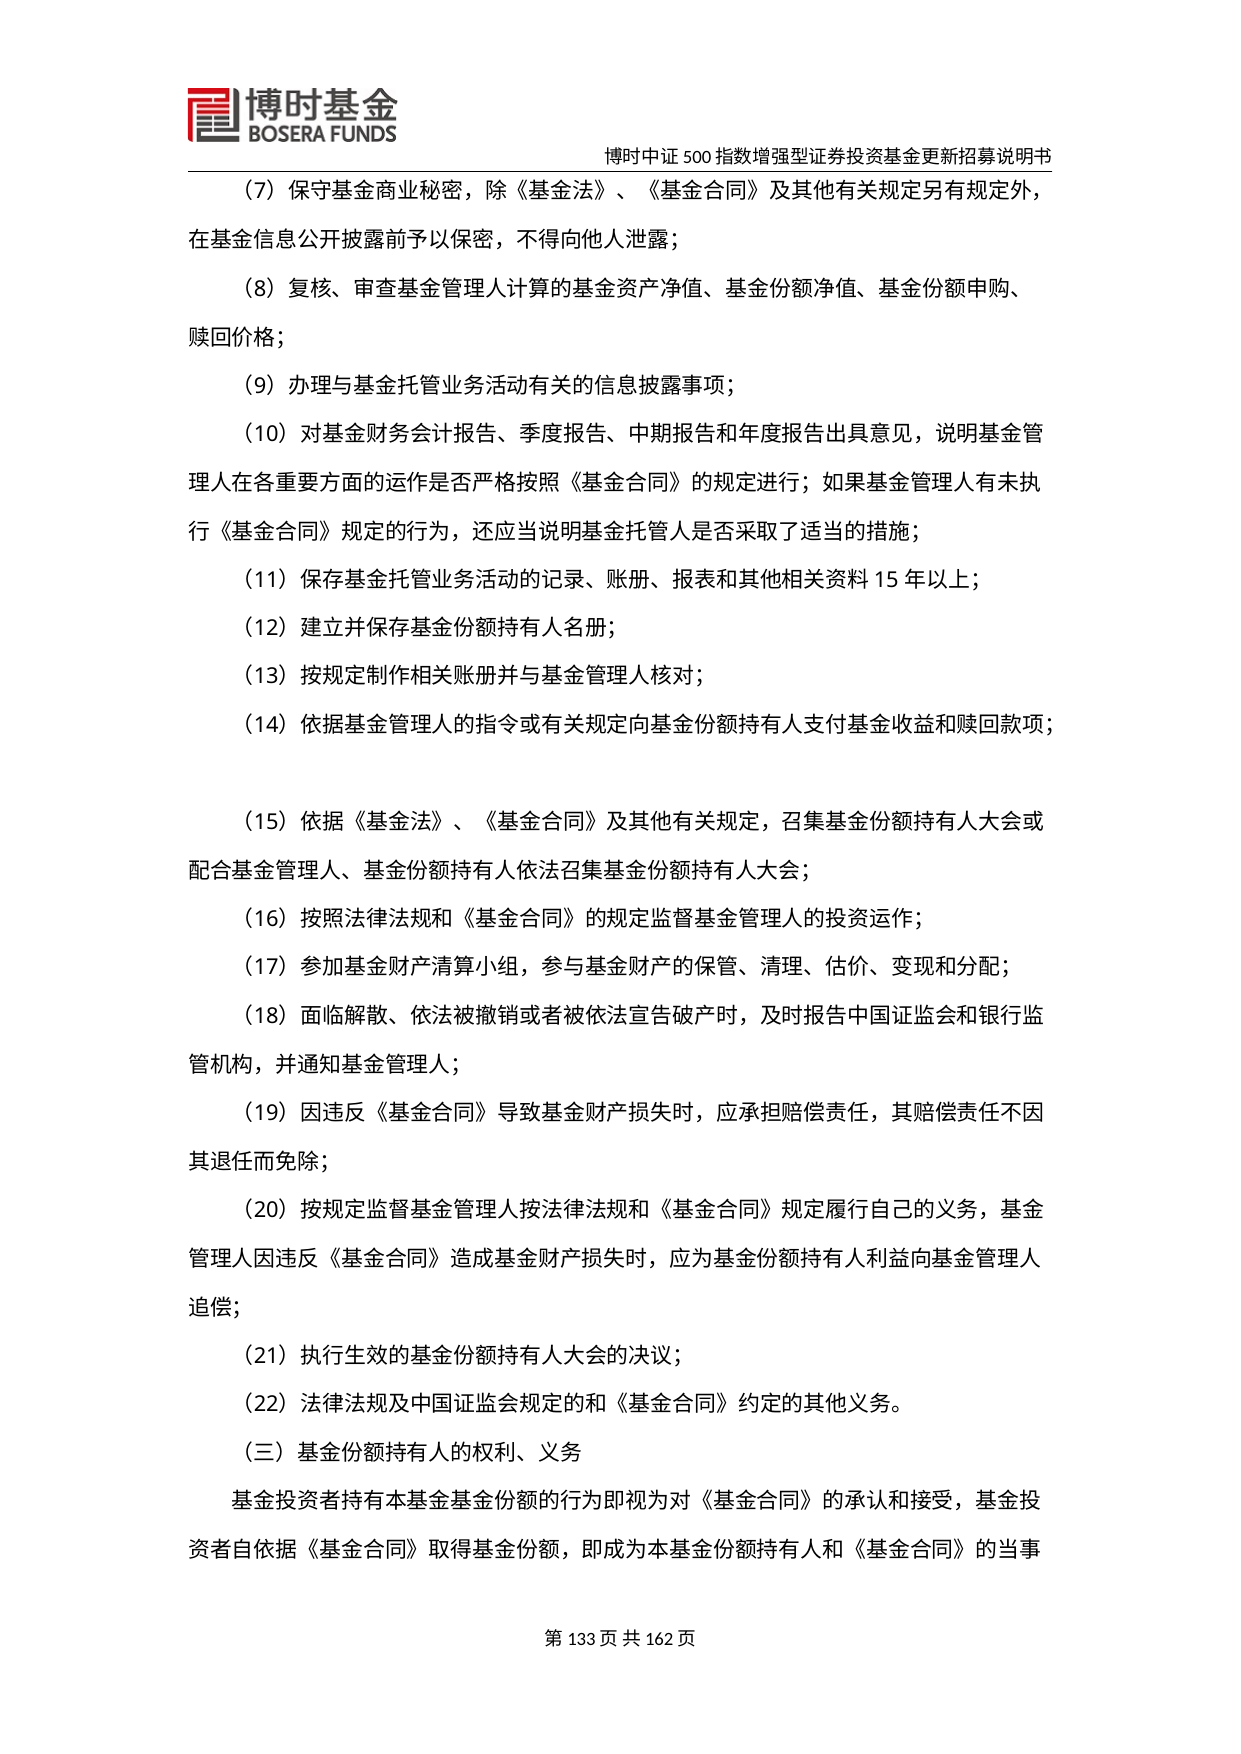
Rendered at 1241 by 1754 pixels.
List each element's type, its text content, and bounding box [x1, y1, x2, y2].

text （18）面临解散、依法被撤销或者被依法宣告破产时，及时报告中国证监会和银行监管机构，并通知基金管理人； [188, 997, 1052, 1079]
text （15）依据《基金法》、《基金合同》及其他有关规定，召集基金份额持有人大会或配合基金管理人、基金份额持有人依法召集基金份额持有人大会； [188, 804, 1052, 885]
text （9）办理与基金托管业务活动有关的信息披露事项； [188, 367, 1052, 400]
text （21）执行生效的基金份额持有人大会的决议； [188, 1337, 1052, 1370]
text （10）对基金财务会计报告、季度报告、中期报告和年度报告出具意见，说明基金管理人在各重要方面的运作是否严格按照《基金合同》的规定进行；如果基金管理人有未执行《基金合同》规定的行为，还应当说明基金托管人是否采取了适当的措施； [188, 416, 1052, 546]
text （19）因违反《基金合同》导致基金财产损失时，应承担赔偿责任，其赔偿责任不因其退任而免除； [188, 1094, 1052, 1176]
text （13）按规定制作相关账册并与基金管理人核对； [188, 658, 1052, 691]
text 基金投资者持有本基金基金份额的行为即视为对《基金合同》的承认和接受，基金投资者自依据《基金合同》取得基金份额，即成为本基金份额持有人和《基金合同》的当事人，直至其不再持有本基金的基金份额。基金份额持有人作为《基金合同》当事人并不以在《基金合同》上书面签章或签字为必要条件。 [188, 1482, 1052, 1564]
text （20）按规定监督基金管理人按法律法规和《基金合同》规定履行自己的义务，基金管理人因违反《基金合同》造成基金财产损失时，应为基金份额持有人利益向基金管理人追偿； [188, 1192, 1052, 1322]
text （三）基金份额持有人的权利、义务 [188, 1434, 1052, 1467]
text （16）按照法律法规和《基金合同》的规定监督基金管理人的投资运作； [188, 901, 1052, 933]
picture [187, 88, 398, 142]
text （8）复核、审查基金管理人计算的基金资产净值、基金份额净值、基金份额申购、赎回价格； [188, 270, 1052, 352]
text （11）保存基金托管业务活动的记录、账册、报表和其他相关资料15 年以上； [188, 562, 1052, 594]
text （12）建立并保存基金份额持有人名册； [188, 610, 1052, 642]
text （22）法律法规及中国证监会规定的和《基金合同》约定的其他义务。 [188, 1386, 1052, 1418]
text （14）依据基金管理人的指令或有关规定向基金份额持有人支付基金收益和赎回款项； [188, 707, 1052, 788]
text （7）保守基金商业秘密，除《基金法》、《基金合同》及其他有关规定另有规定外，在基金信息公开披露前予以保密，不得向他人泄露； [188, 173, 1052, 254]
text （17）参加基金财产清算小组，参与基金财产的保管、清理、估价、变现和分配； [188, 949, 1052, 982]
